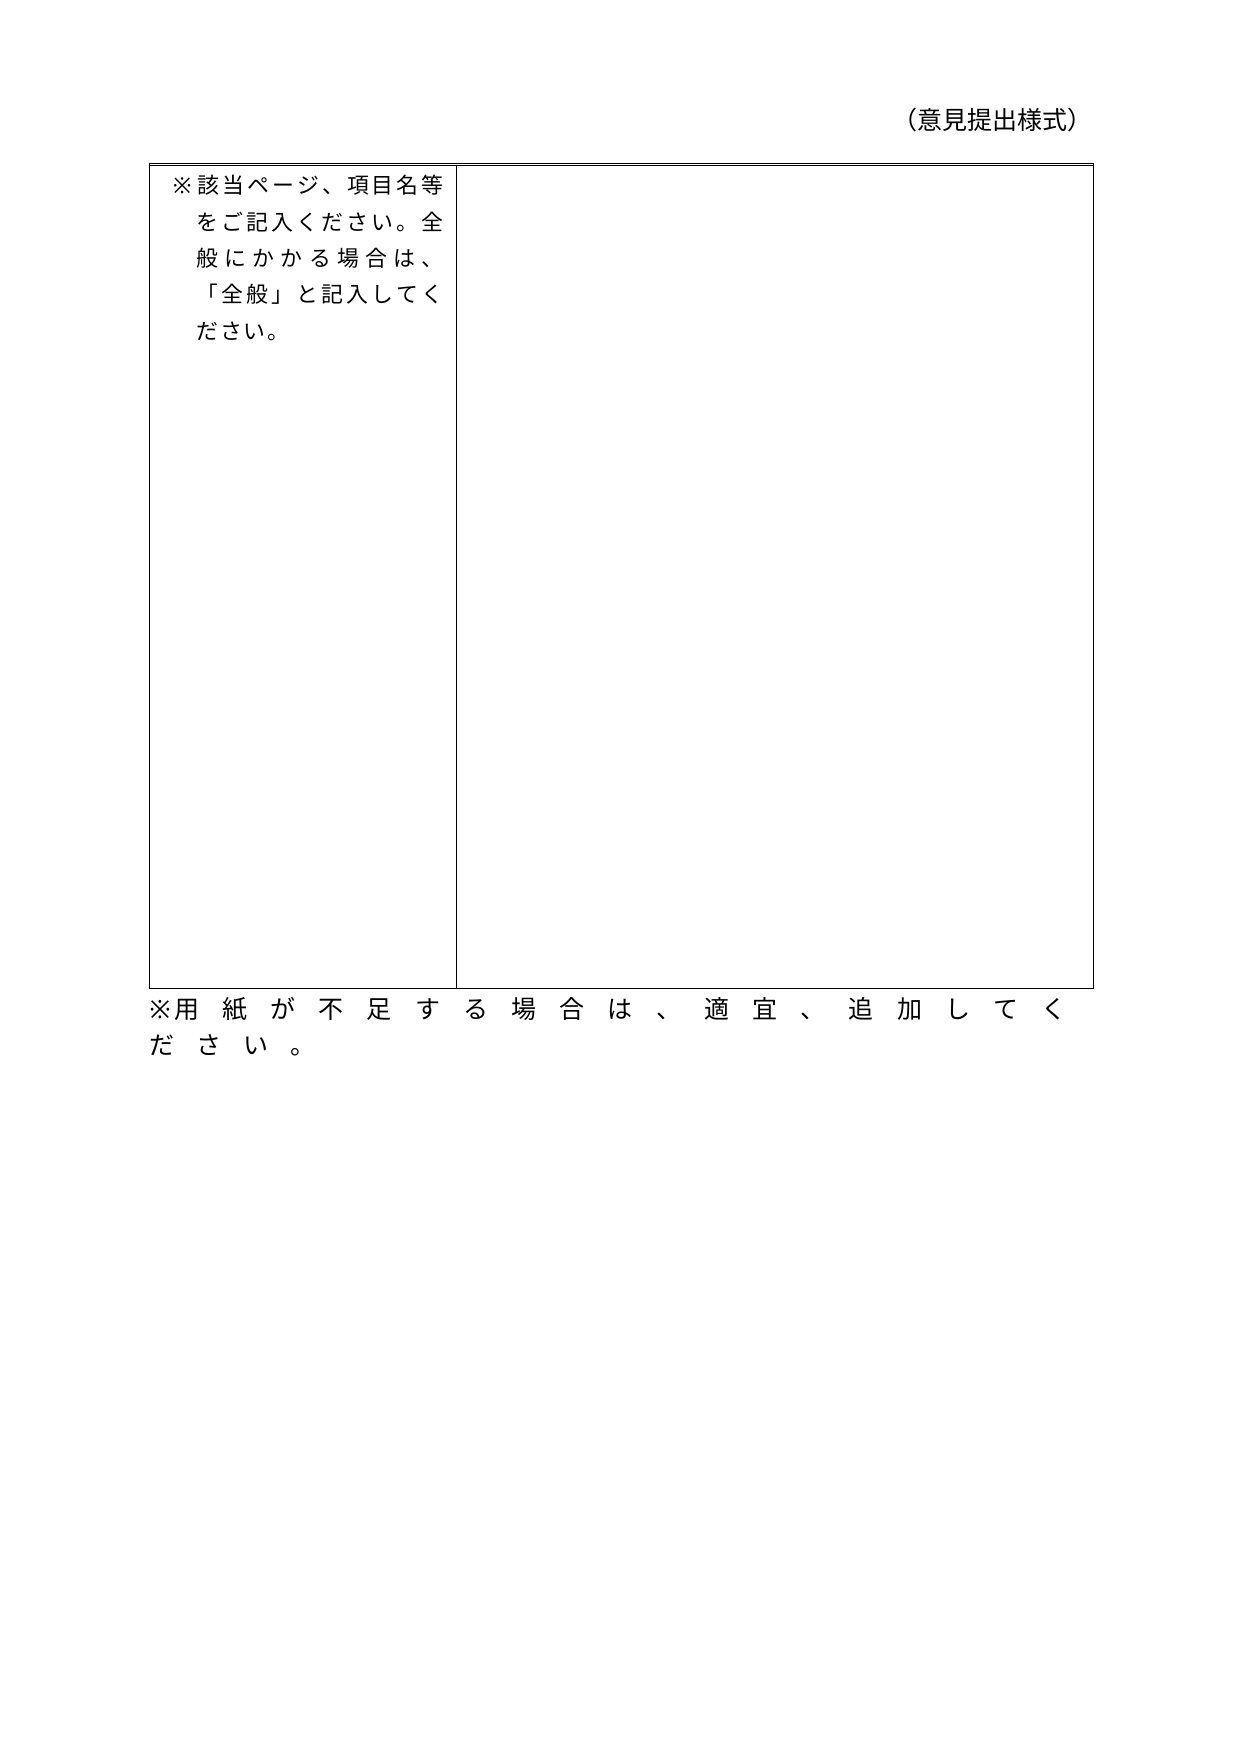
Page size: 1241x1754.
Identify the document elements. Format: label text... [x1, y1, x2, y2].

text ※用紙が不足する場合は、適宜、追加してください。 [149, 989, 1091, 1062]
table_cell [457, 166, 1093, 988]
table_cell ※該当ページ、項目名等をご記入ください。全般にかかる場合は、「全般」と記入してください。 [150, 166, 456, 988]
